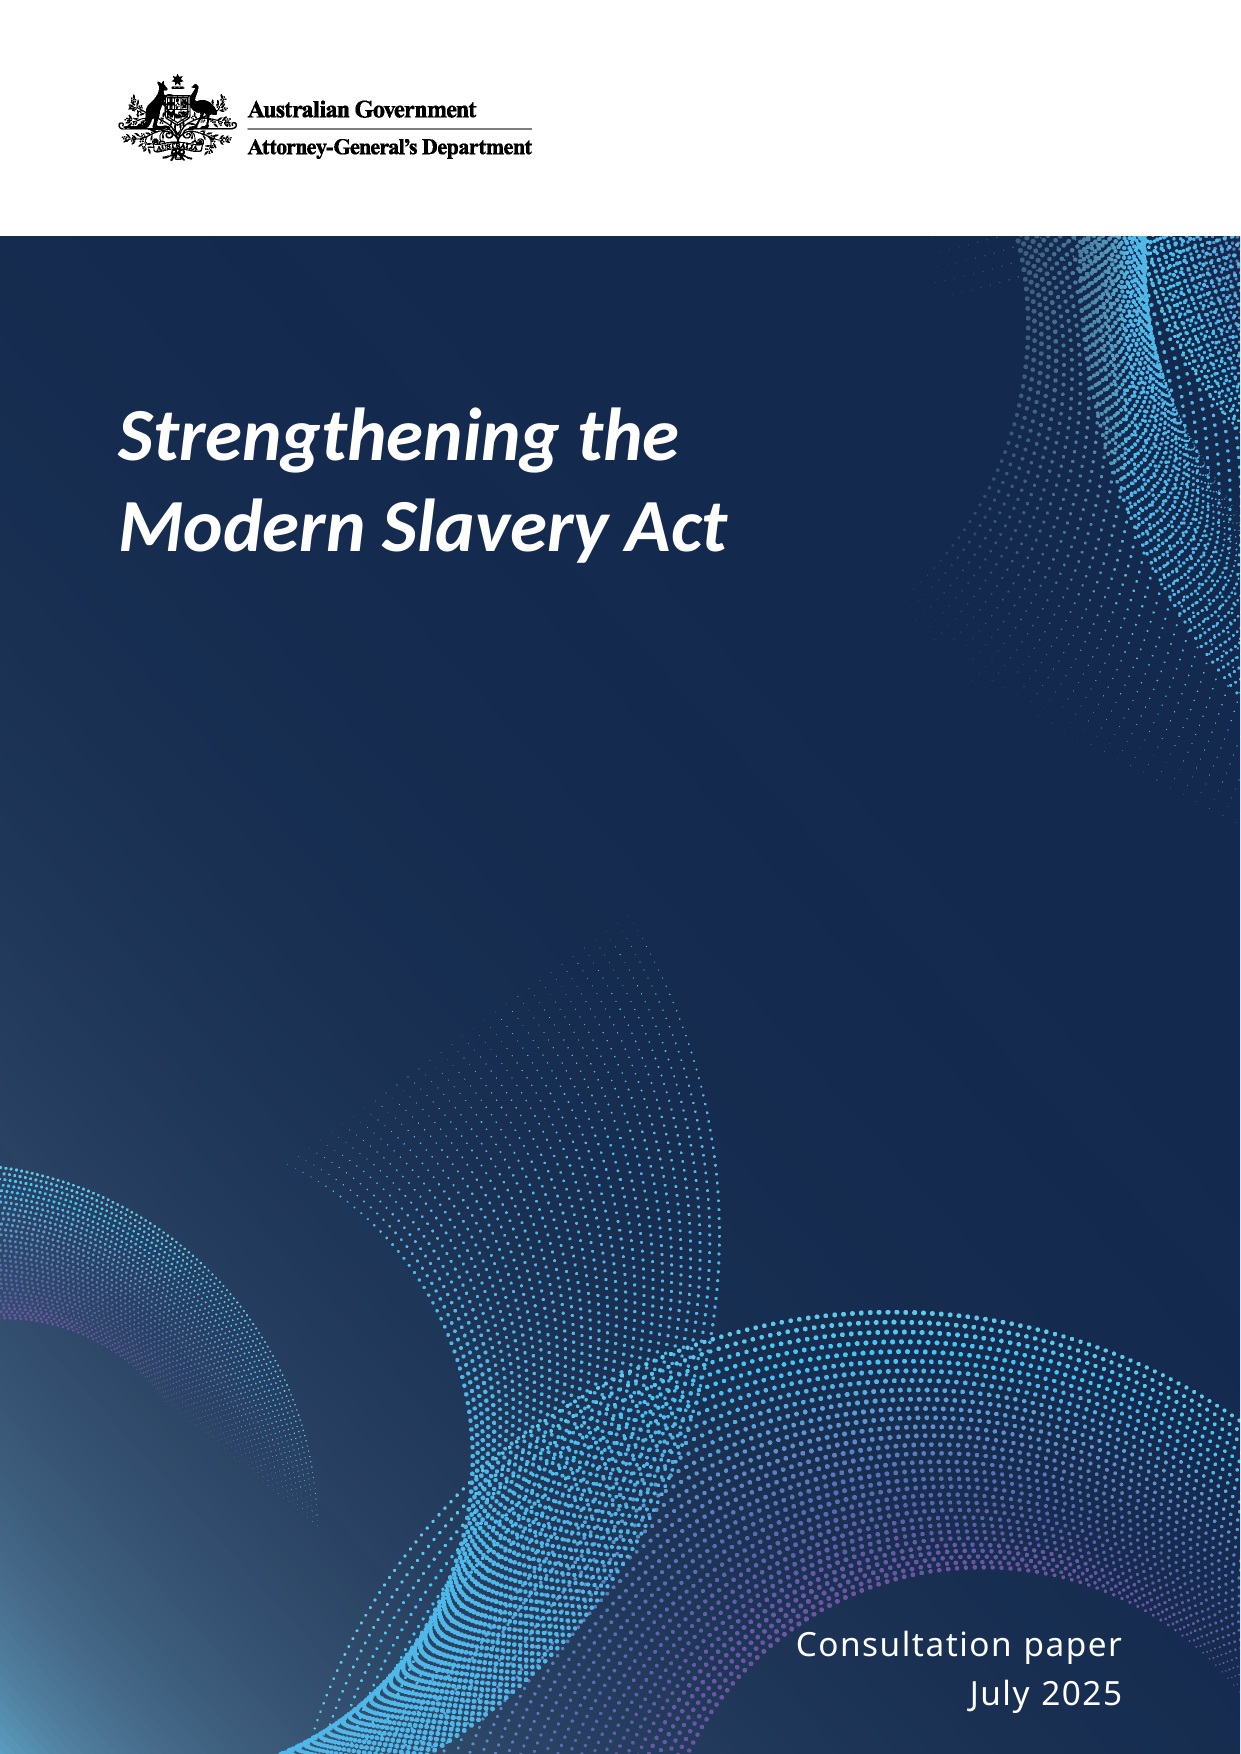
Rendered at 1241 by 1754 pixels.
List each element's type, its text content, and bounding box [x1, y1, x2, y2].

picture [0, 0, 1241, 1754]
subtitle July 2025 [0, 1669, 1122, 1715]
title Strengthening the Modern Slavery Act [118, 387, 1240, 571]
subtitle Consultation paper [0, 1621, 1122, 1666]
